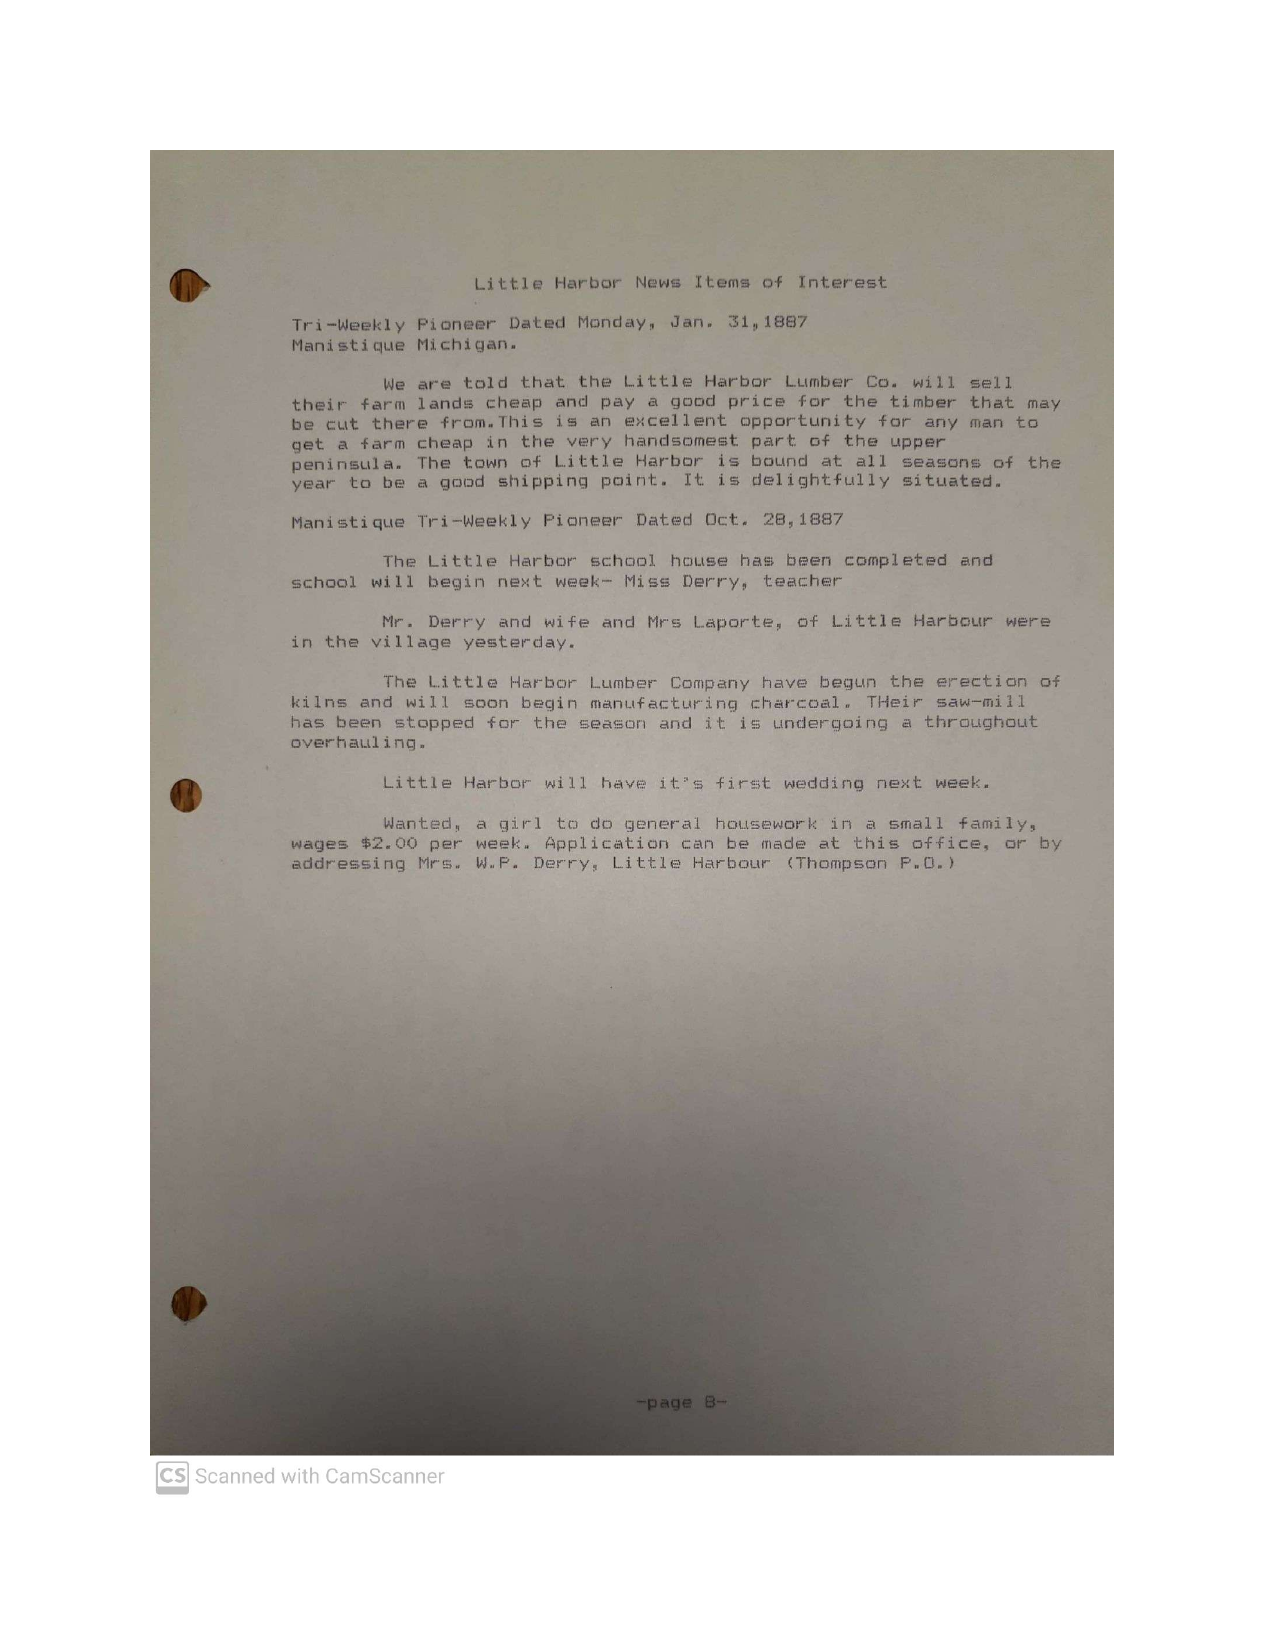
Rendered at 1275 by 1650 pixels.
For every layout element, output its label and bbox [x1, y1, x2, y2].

picture [150, 150, 1114, 1500]
